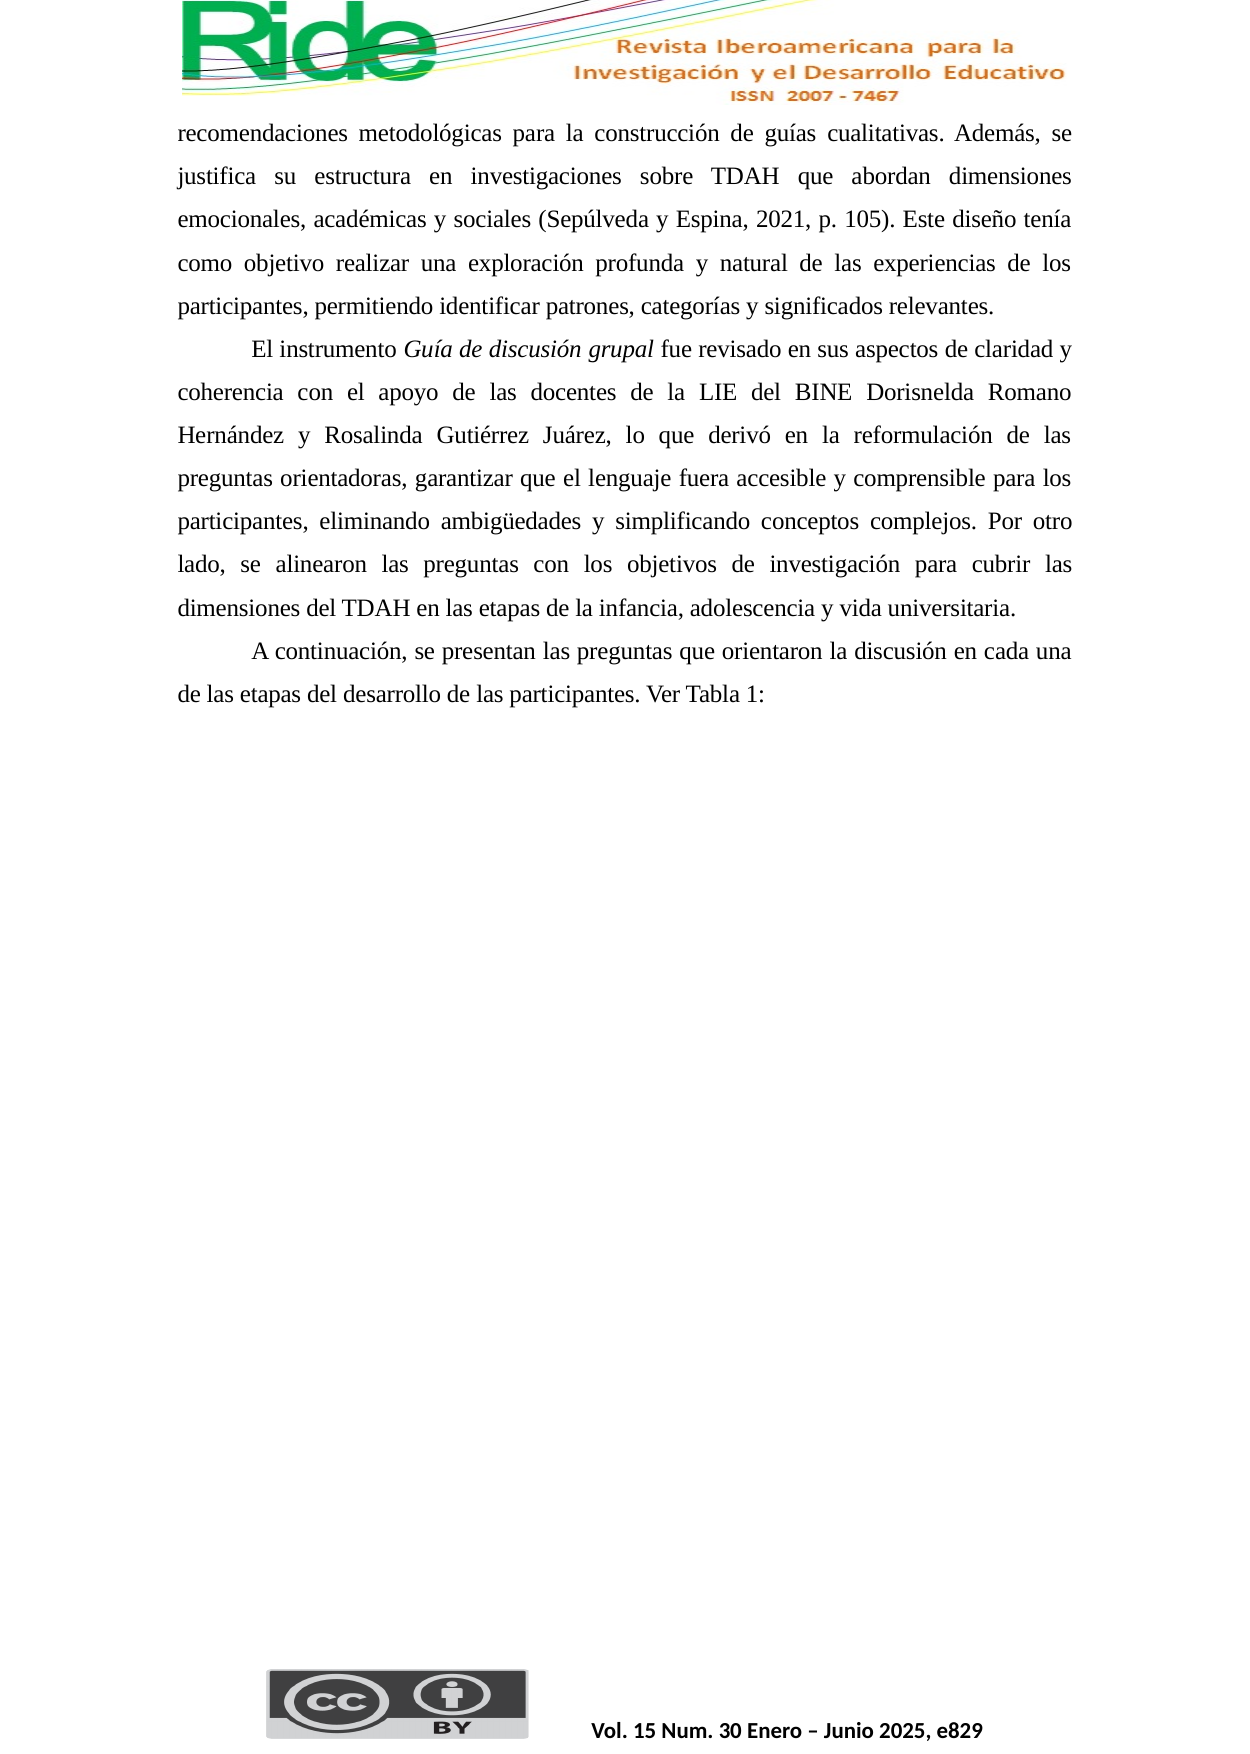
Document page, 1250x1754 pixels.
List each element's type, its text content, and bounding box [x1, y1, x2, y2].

text A continuación, se presentan las preguntas que orientaron la discusión en cada una de las etapas del desarrollo de las participantes. Ver Tabla 1: [177, 636, 1072, 708]
picture [182, 0, 1068, 105]
picture [266, 1669, 529, 1739]
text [177, 118, 1072, 319]
text El instrumento Guía de discusión grupal fue revisado en sus aspectos de claridad y coherencia con el apoyo de las docentes de la LIE del BINE Dorisnelda Romano Hernández y Rosalinda Gutiérrez Juárez, lo que derivó en la reformulación de las preguntas orientadoras, garantizar que el lenguaje fuera accesible y comprensible para los participantes, eliminando ambigüedades y simplificando conceptos complejos. Por otro lado, se alinearon las preguntas con los objetivos de investigación para cubrir las dimensiones del TDAH en las etapas de la infancia, adolescencia y vida universitaria. [177, 334, 1072, 621]
